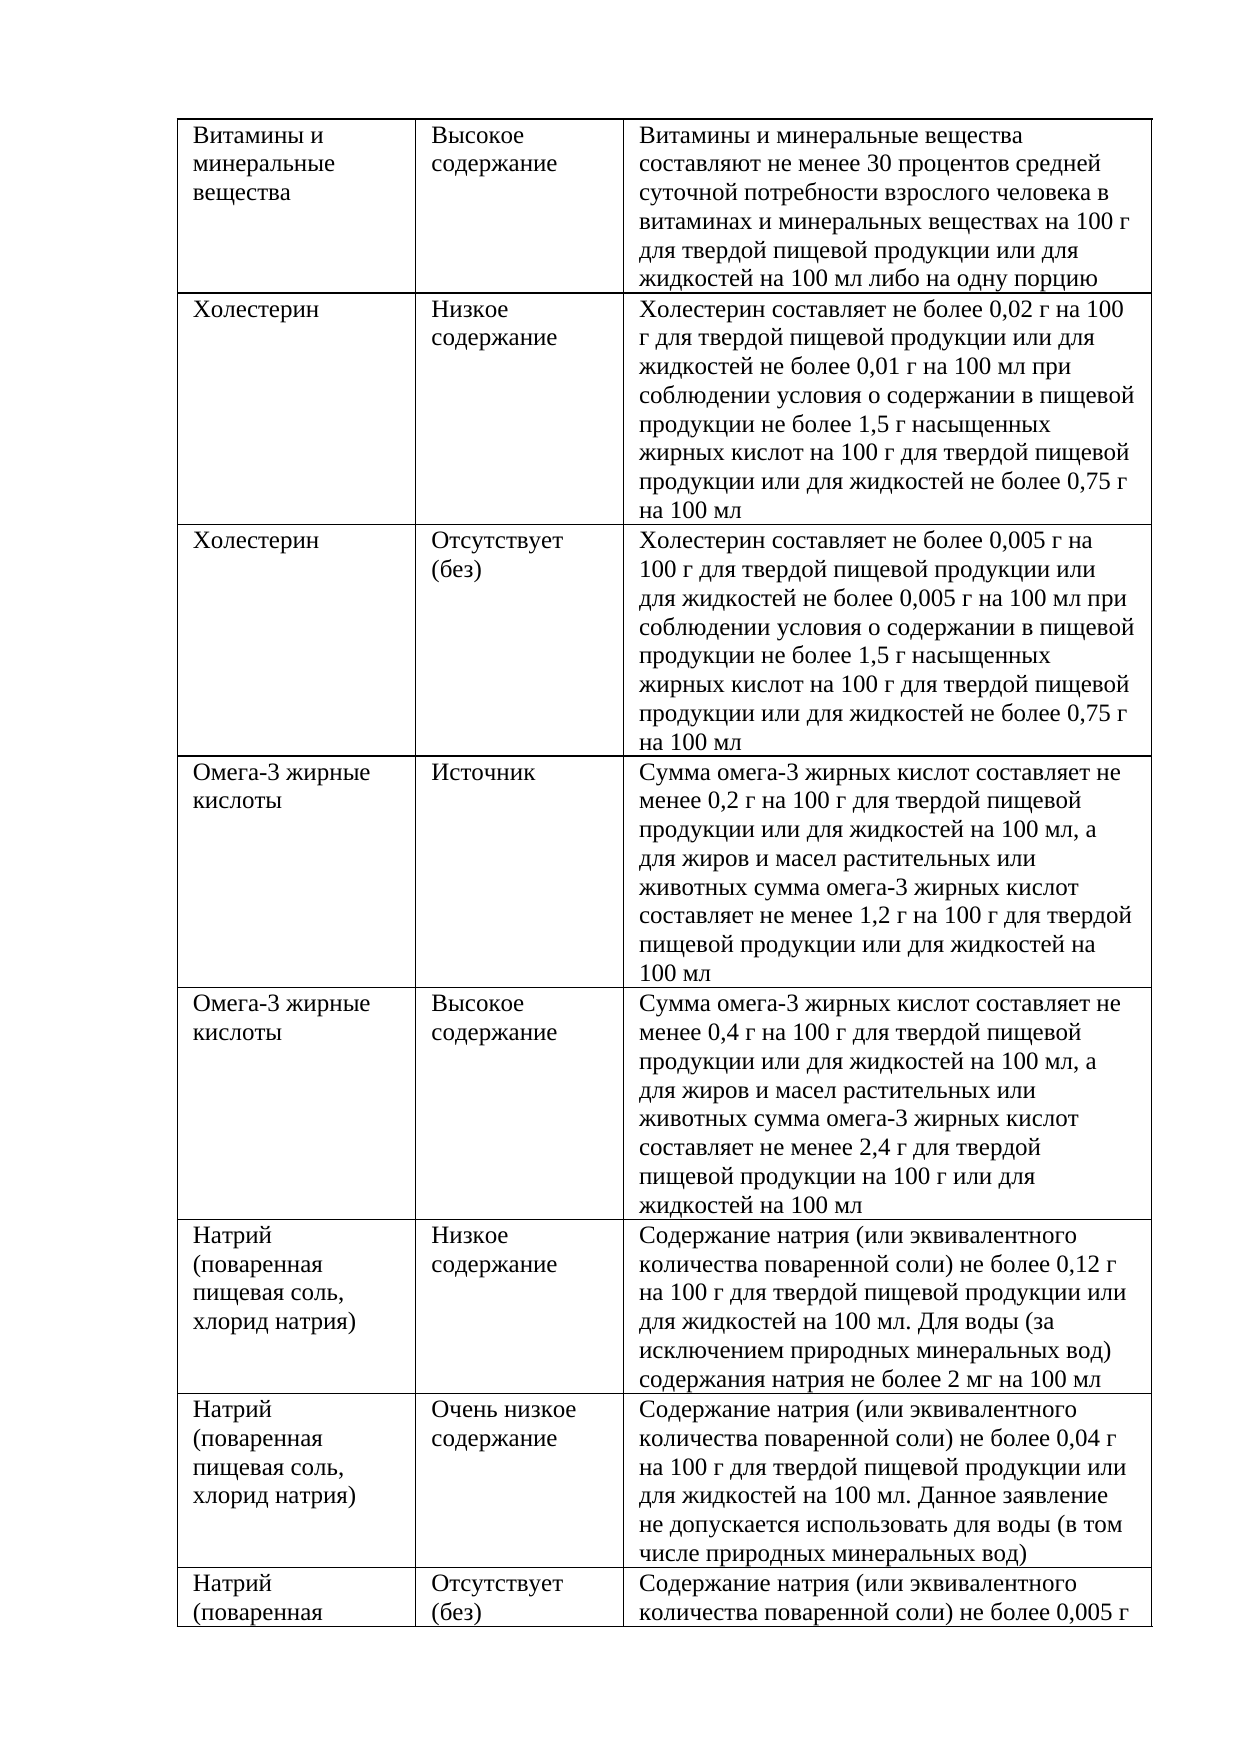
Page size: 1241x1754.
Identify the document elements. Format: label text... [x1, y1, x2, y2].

table_cell Витамины и минеральные вещества составляют не менее 30 процентов средней суточной потребности взрослого человека в витаминах и минеральных веществах на 100 г для твердой пищевой продукции или для жидкостей на 100 мл либо на одну порцию [624, 120, 1151, 292]
table_cell Холестерин составляет не более 0,005 г на 100 г для твердой пищевой продукции или для жидкостей не более 0,005 г на 100 мл при соблюдении условия о содержании в пищевой продукции не более 1,5 г насыщенных жирных кислот на 100 г для твердой пищевой продукции или для жидкостей не более 0,75 г на 100 мл [624, 525, 1151, 755]
table_cell Низкое содержание [416, 294, 623, 524]
table_cell Очень низкое содержание [416, 1394, 623, 1567]
table_cell Омега-3 жирные кислоты [178, 988, 415, 1218]
table_cell Высокое содержание [416, 120, 623, 292]
table_cell Низкое содержание [416, 1220, 623, 1392]
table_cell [178, 120, 415, 292]
table_cell Содержание натрия (или эквивалентного количества поваренной соли) не более 0,04 г на 100 г для твердой пищевой продукции или для жидкостей на 100 мл. Данное заявление не допускается использовать для воды (в том числе природных минеральных вод) [624, 1394, 1151, 1567]
table_cell Натрий (поваренная пищевая соль, хлорид натрия) [178, 1220, 415, 1392]
table_cell Источник [416, 757, 623, 987]
table_cell Омега-3 жирные кислоты [178, 757, 415, 987]
table_cell Холестерин [178, 525, 415, 755]
table_cell Отсутствует (без) [416, 525, 623, 755]
table_cell Сумма омега-3 жирных кислот составляет не менее 0,2 г на 100 г для твердой пищевой продукции или для жидкостей на 100 мл, а для жиров и масел растительных или животных сумма омега-3 жирных кислот составляет не менее 1,2 г на 100 г для твердой пищевой продукции или для жидкостей на 100 мл [624, 757, 1151, 987]
table_cell Содержание натрия (или эквивалентного количества поваренной соли) не более 0,12 г на 100 г для твердой пищевой продукции или для жидкостей на 100 мл. Для воды (за исключением природных минеральных вод) содержания натрия не более 2 мг на 100 мл [624, 1220, 1151, 1392]
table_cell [178, 1568, 415, 1626]
table_cell Холестерин [178, 294, 415, 524]
table_cell Отсутствует (без) [416, 1568, 623, 1626]
table_cell Сумма омега-3 жирных кислот составляет не менее 0,4 г на 100 г для твердой пищевой продукции или для жидкостей на 100 мл, а для жиров и масел растительных или животных сумма омега-3 жирных кислот составляет не менее 2,4 г для твердой пищевой продукции на 100 г или для жидкостей на 100 мл [624, 988, 1151, 1218]
table_cell Натрий (поваренная пищевая соль, хлорид натрия) [178, 1394, 415, 1567]
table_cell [624, 1568, 1151, 1626]
table_cell Высокое содержание [416, 988, 623, 1218]
table_cell Холестерин составляет не более 0,02 г на 100 г для твердой пищевой продукции или для жидкостей не более 0,01 г на 100 мл при соблюдении условия о содержании в пищевой продукции не более 1,5 г насыщенных жирных кислот на 100 г для твердой пищевой продукции или для жидкостей не более 0,75 г на 100 мл [624, 294, 1151, 524]
